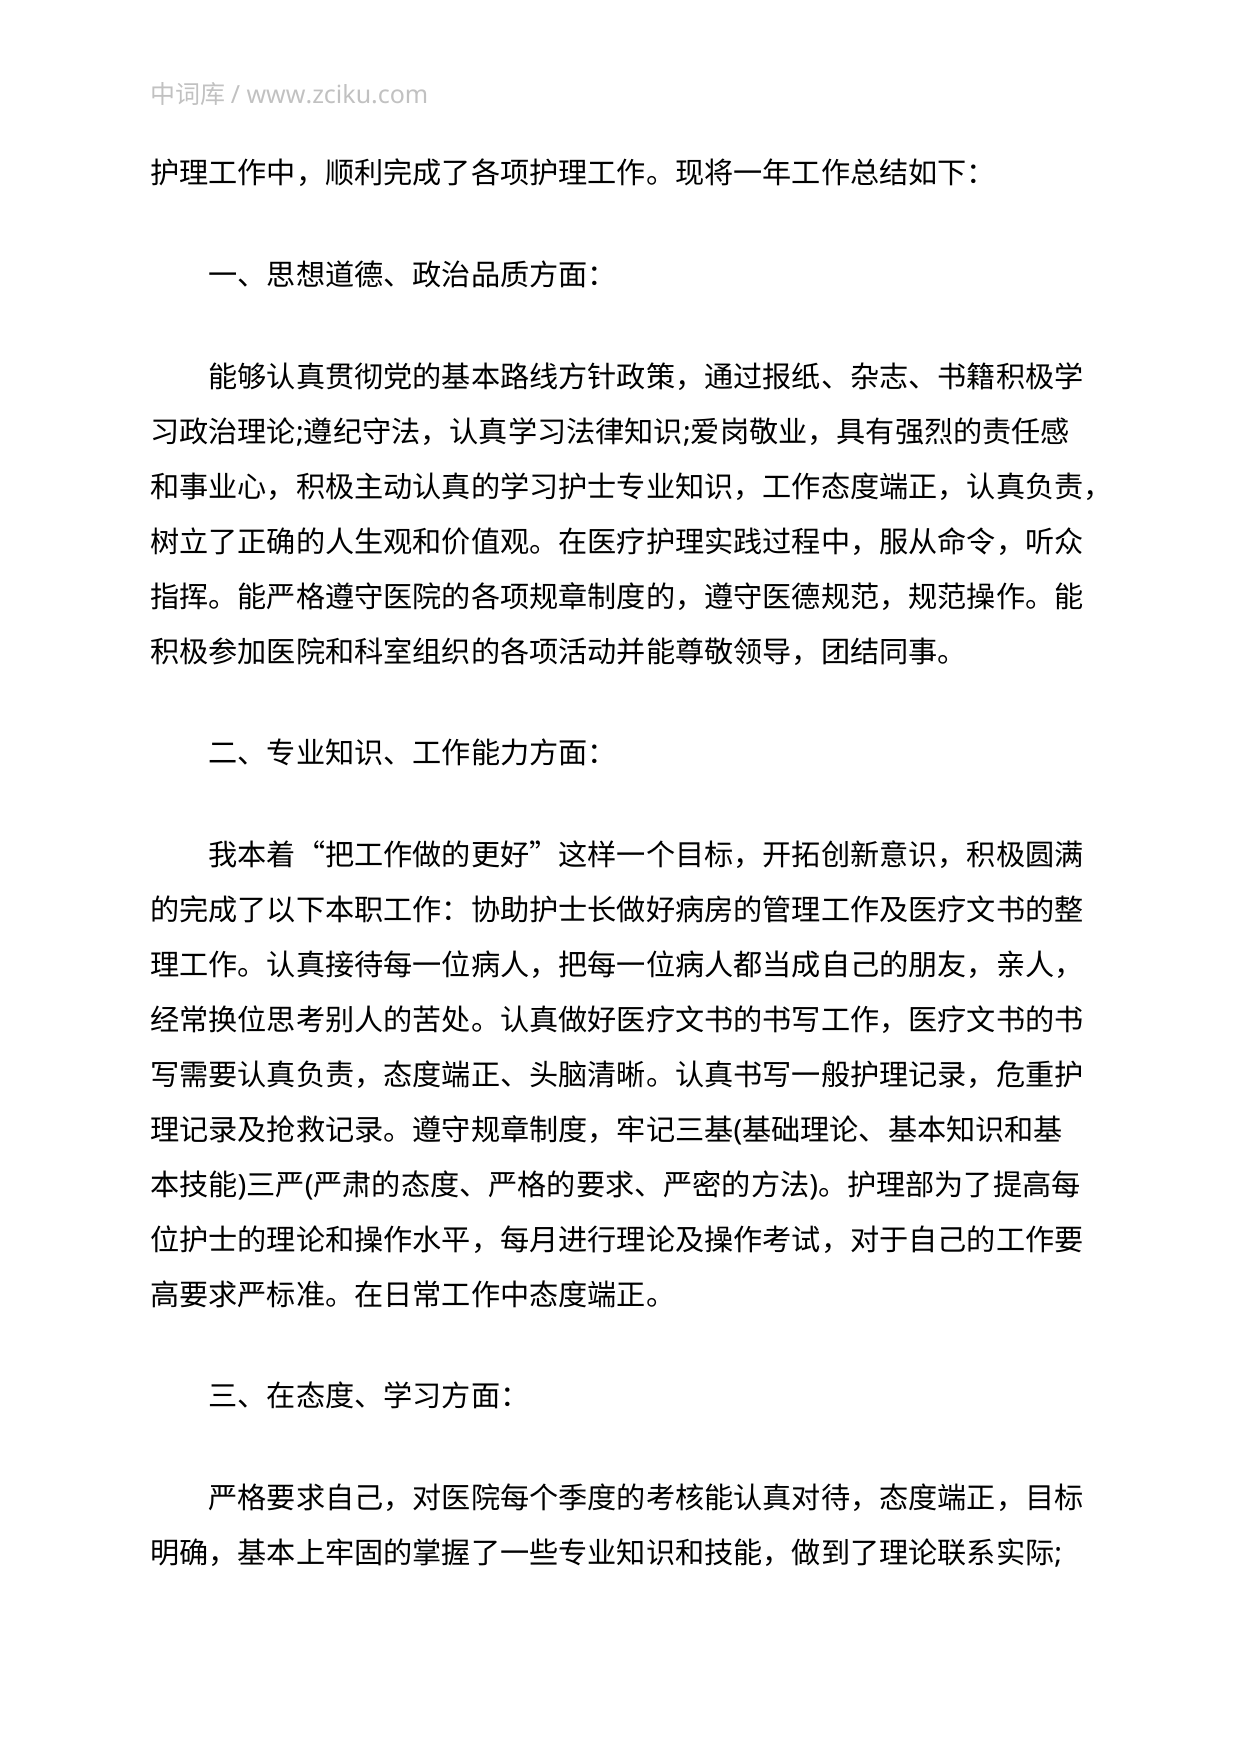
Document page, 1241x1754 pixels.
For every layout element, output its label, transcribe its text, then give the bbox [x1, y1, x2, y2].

text 能够认真贯彻党的基本路线方针政策，通过报纸、杂志、书籍积极学习政治理论;遵纪守法，认真学习法律知识;爱岗敬业，具有强烈的责任感和事业心，积极主动认真的学习护士专业知识，工作态度端正，认真负责，树立了正确的人生观和价值观。在医疗护理实践过程中，服从命令，听众指挥。能严格遵守医院的各项规章制度的，遵守医德规范，规范操作。能积极参加医院和科室组织的各项活动并能尊敬领导，团结同事。 [150, 353, 1090, 670]
text 二、专业知识、工作能力方面： [150, 730, 1090, 772]
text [150, 1474, 1090, 1572]
text 三、在态度、学习方面： [150, 1373, 1090, 1415]
text 我本着“把工作做的更好”这样一个目标，开拓创新意识，积极圆满的完成了以下本职工作：协助护士长做好病房的管理工作及医疗文书的整理工作。认真接待每一位病人，把每一位病人都当成自己的朋友，亲人，经常换位思考别人的苦处。认真做好医疗文书的书写工作，医疗文书的书写需要认真负责，态度端正、头脑清晰。认真书写一般护理记录，危重护理记录及抢救记录。遵守规章制度，牢记三基(基础理论、基本知识和基本技能)三严(严肃的态度、严格的要求、严密的方法)。护理部为了提高每位护士的理论和操作水平，每月进行理论及操作考试，对于自己的工作要高要求严标准。在日常工作中态度端正。 [150, 832, 1090, 1313]
text 一、思想道德、政治品质方面： [150, 252, 1090, 294]
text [150, 150, 1090, 192]
